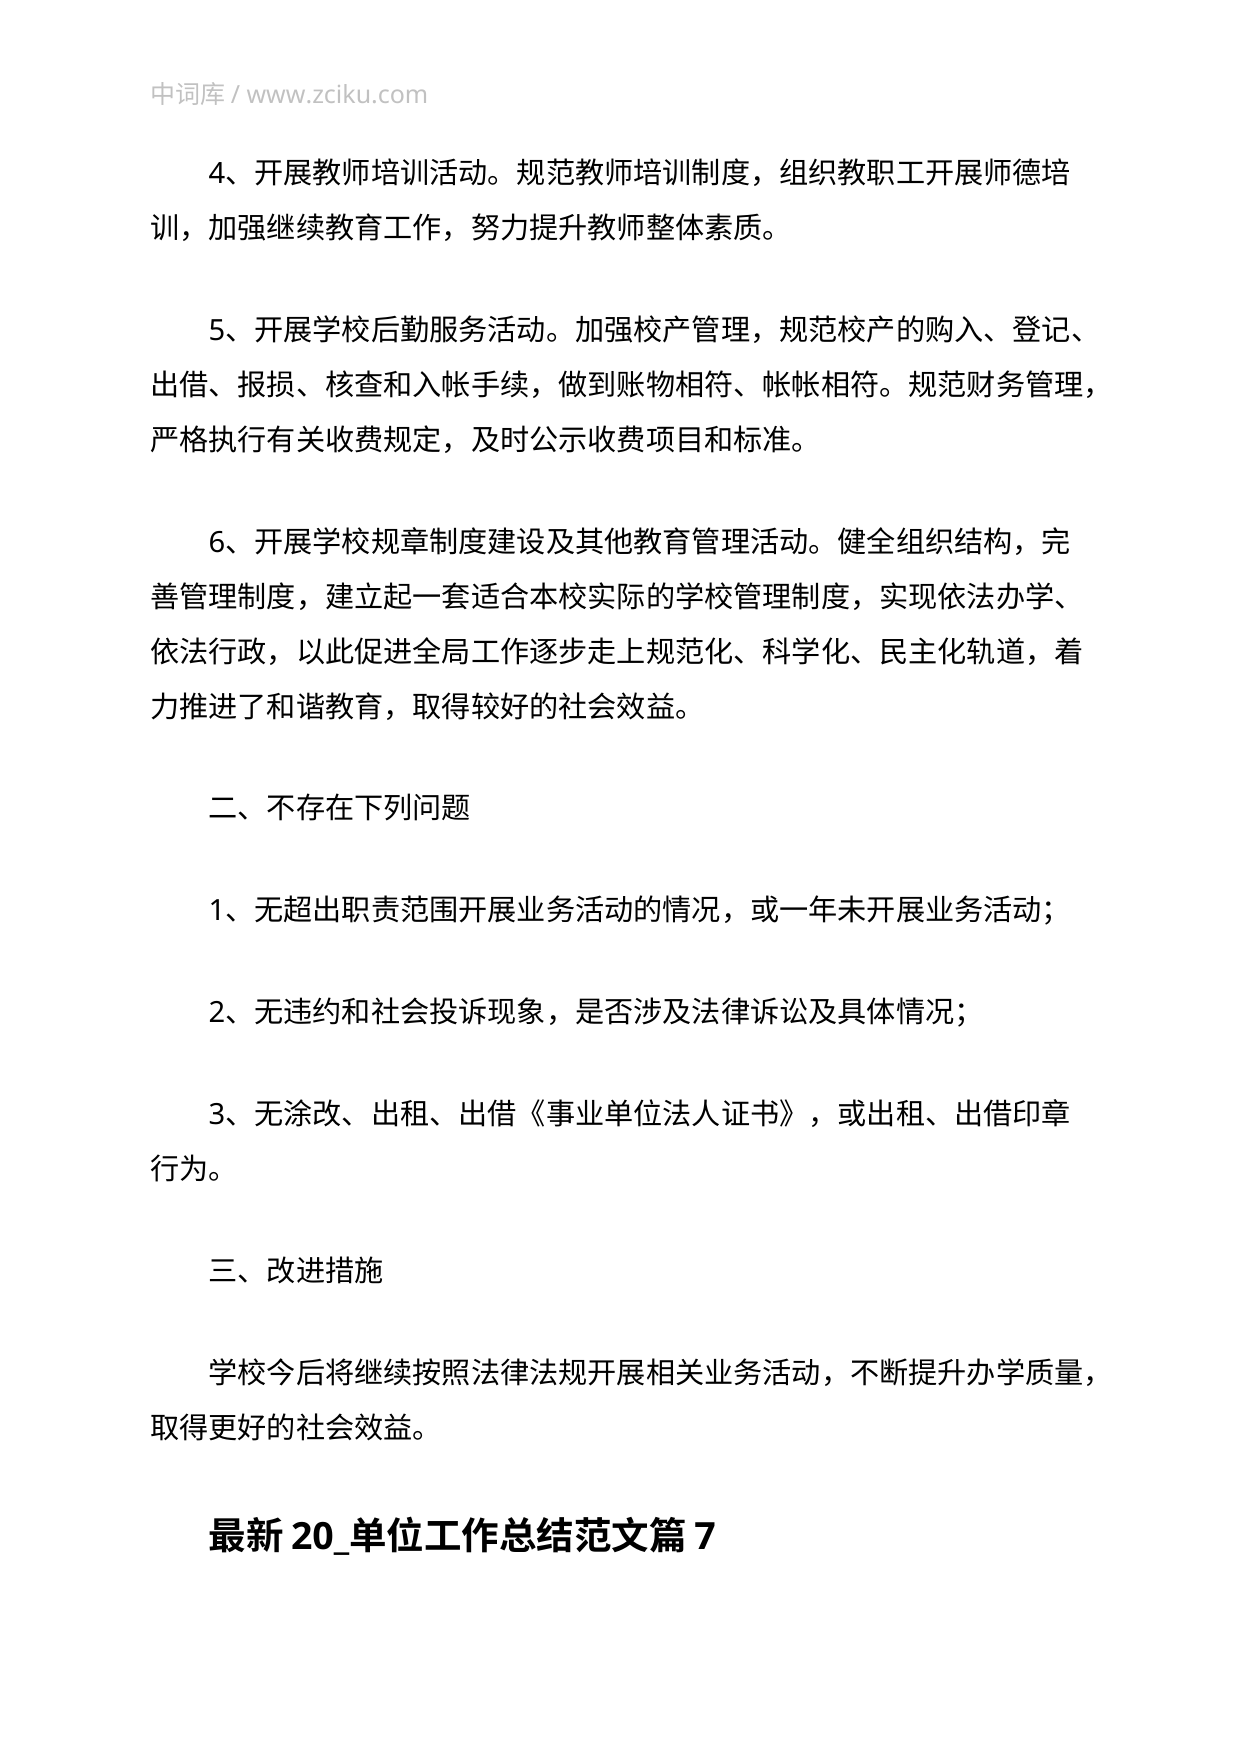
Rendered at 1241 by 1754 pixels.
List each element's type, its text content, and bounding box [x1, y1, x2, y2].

text 4、开展教师培训活动。规范教师培训制度，组织教职工开展师德培训，加强继续教育工作，努力提升教师整体素质。 [150, 150, 1090, 247]
text 6、开展学校规章制度建设及其他教育管理活动。健全组织结构，完善管理制度，建立起一套适合本校实际的学校管理制度，实现依法办学、依法行政，以此促进全局工作逐步走上规范化、科学化、民主化轨道，着力推进了和谐教育，取得较好的社会效益。 [150, 518, 1090, 726]
text 最新20_单位工作总结范文篇7 [150, 1506, 1090, 1560]
text 二、不存在下列问题 [150, 785, 1090, 827]
text 1、无超出职责范围开展业务活动的情况，或一年未开展业务活动； [150, 887, 1090, 929]
text 2、无违约和社会投诉现象，是否涉及法律诉讼及具体情况； [150, 989, 1090, 1031]
text 3、无涂改、出租、出借《事业单位法人证书》，或出租、出借印章行为。 [150, 1091, 1090, 1188]
text 学校今后将继续按照法律法规开展相关业务活动，不断提升办学质量，取得更好的社会效益。 [150, 1349, 1090, 1446]
text 三、改进措施 [150, 1247, 1090, 1290]
text 5、开展学校后勤服务活动。加强校产管理，规范校产的购入、登记、出借、报损、核查和入帐手续，做到账物相符、帐帐相符。规范财务管理，严格执行有关收费规定，及时公示收费项目和标准。 [150, 307, 1090, 459]
